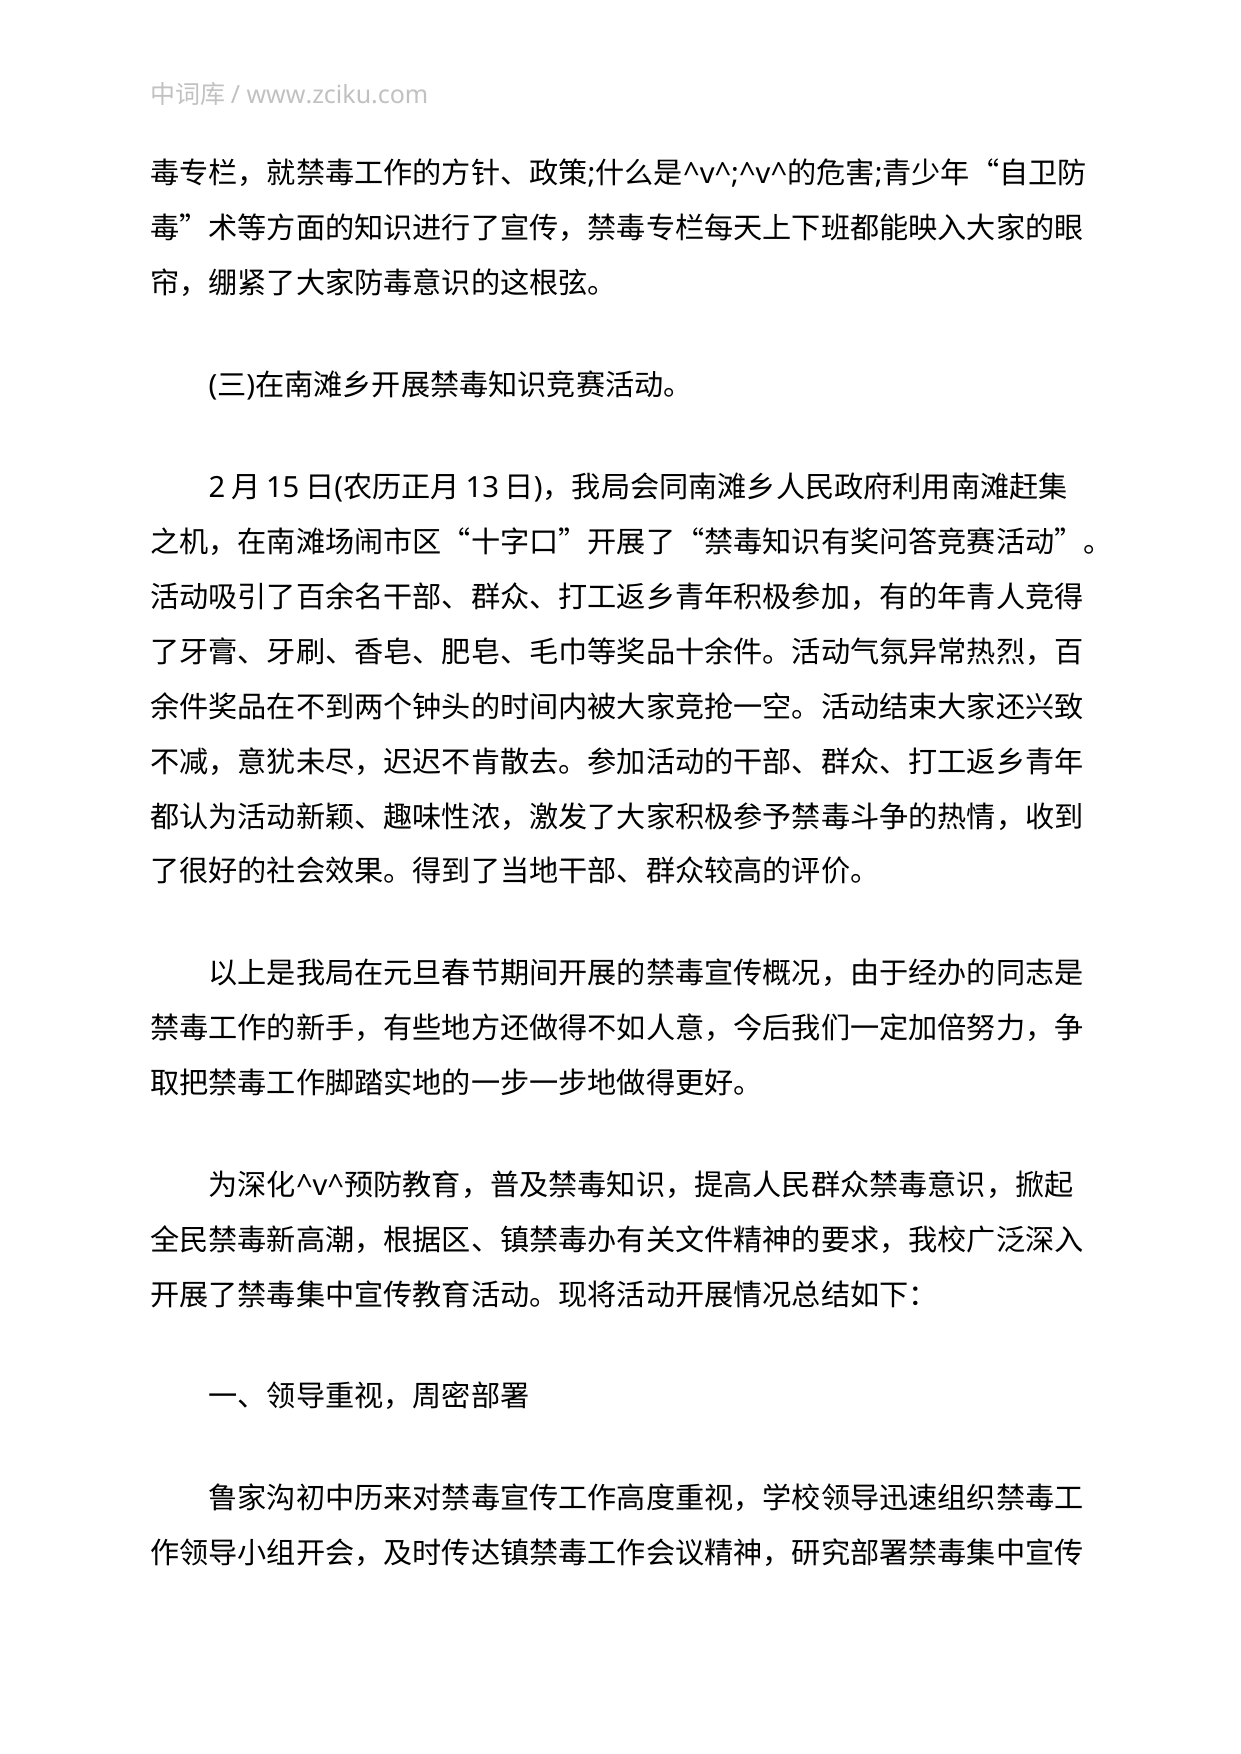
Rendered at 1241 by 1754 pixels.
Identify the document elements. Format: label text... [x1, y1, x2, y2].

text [150, 150, 1090, 302]
text 一、领导重视，周密部署 [150, 1373, 1090, 1415]
text (三)在南滩乡开展禁毒知识竞赛活动。 [150, 362, 1090, 404]
text 以上是我局在元旦春节期间开展的禁毒宣传概况，由于经办的同志是禁毒工作的新手，有些地方还做得不如人意，今后我们一定加倍努力，争取把禁毒工作脚踏实地的一步一步地做得更好。 [150, 950, 1090, 1102]
text 2月15日(农历正月13日)，我局会同南滩乡人民政府利用南滩赶集之机，在南滩场闹市区“十字口”开展了“禁毒知识有奖问答竞赛活动”。活动吸引了百余名干部、群众、打工返乡青年积极参加，有的年青人竞得了牙膏、牙刷、香皂、肥皂、毛巾等奖品十余件。活动气氛异常热烈，百余件奖品在不到两个钟头的时间内被大家竞抢一空。活动结束大家还兴致不减，意犹未尽，迟迟不肯散去。参加活动的干部、群众、打工返乡青年都认为活动新颖、趣味性浓，激发了大家积极参予禁毒斗争的热情，收到了很好的社会效果。得到了当地干部、群众较高的评价。 [150, 464, 1090, 890]
text 为深化^v^预防教育，普及禁毒知识，提高人民群众禁毒意识，掀起全民禁毒新高潮，根据区、镇禁毒办有关文件精神的要求，我校广泛深入开展了禁毒集中宣传教育活动。现将活动开展情况总结如下： [150, 1161, 1090, 1313]
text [150, 1475, 1090, 1572]
